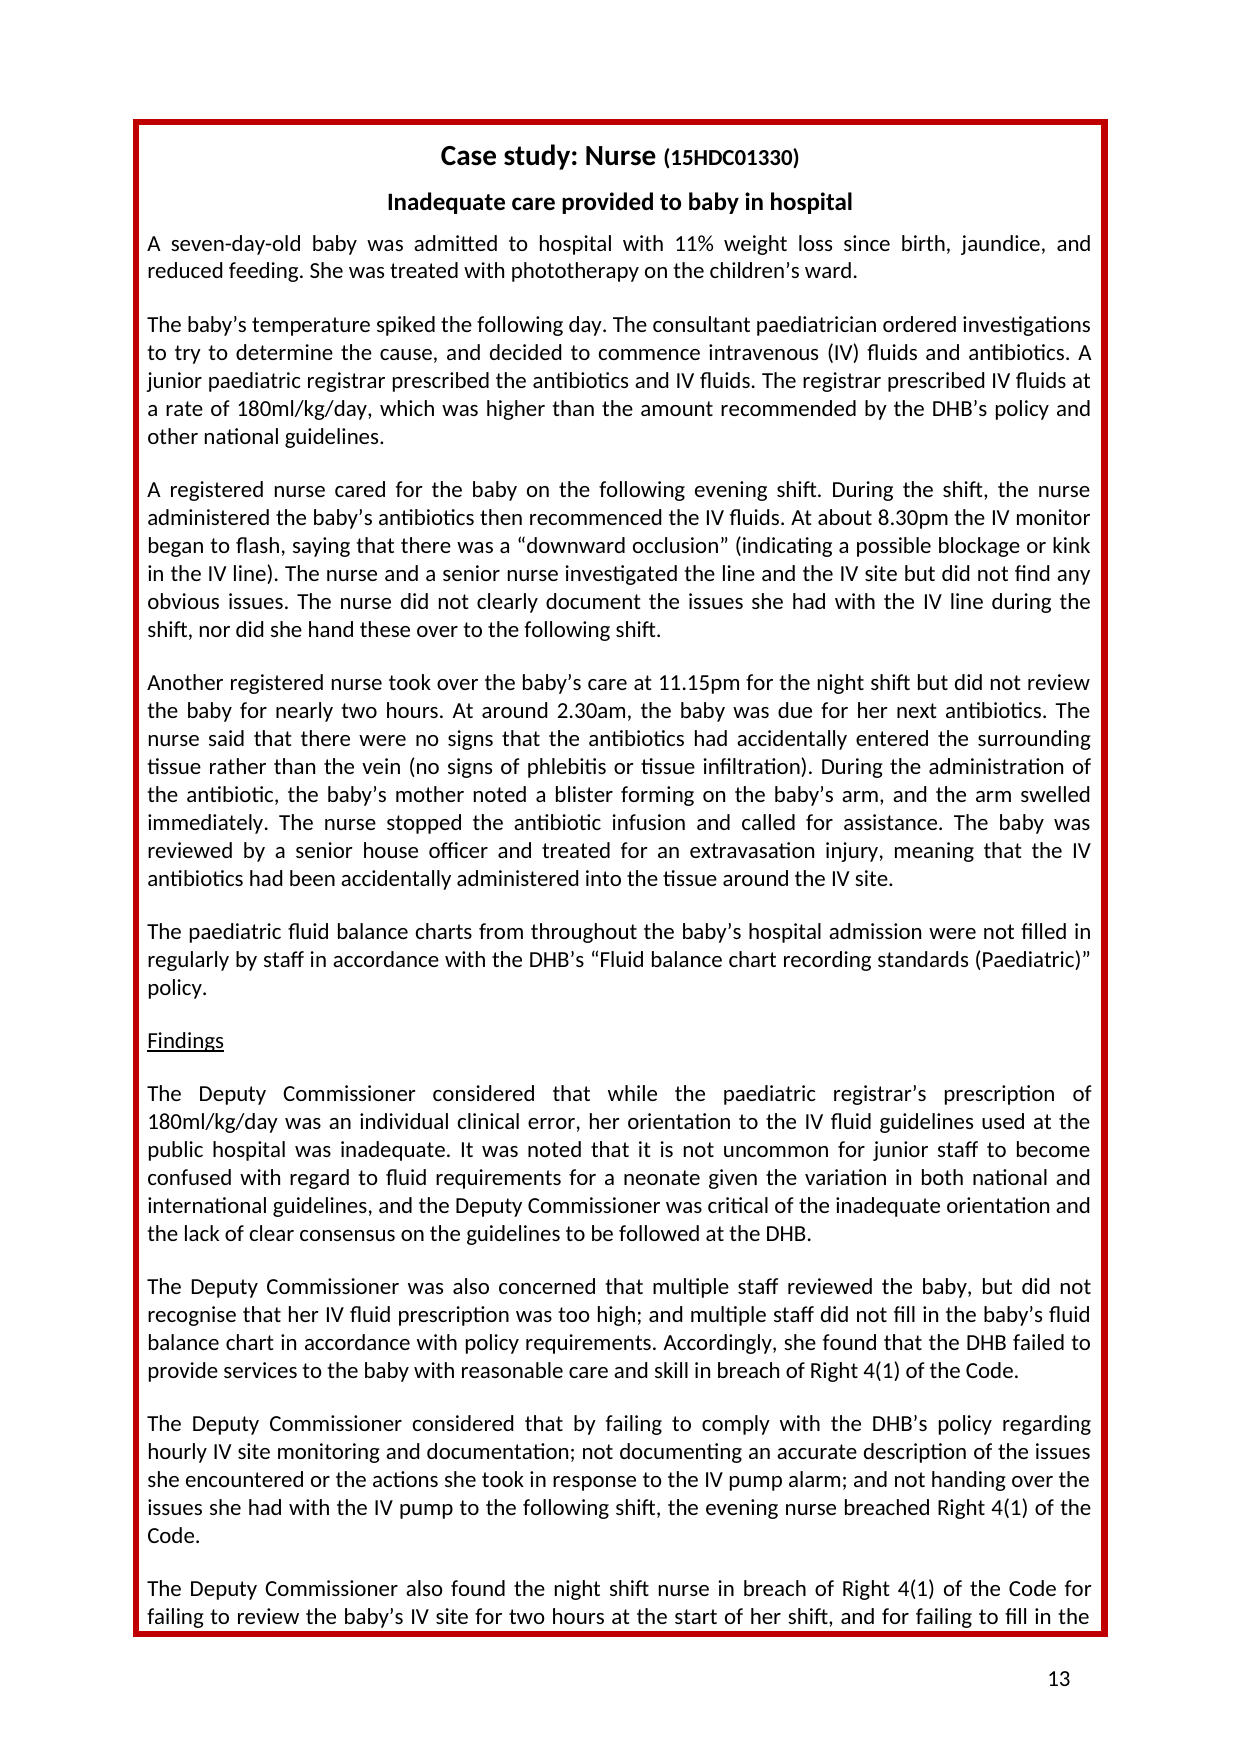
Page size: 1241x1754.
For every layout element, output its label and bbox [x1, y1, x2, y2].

table_header [139, 125, 1101, 1631]
